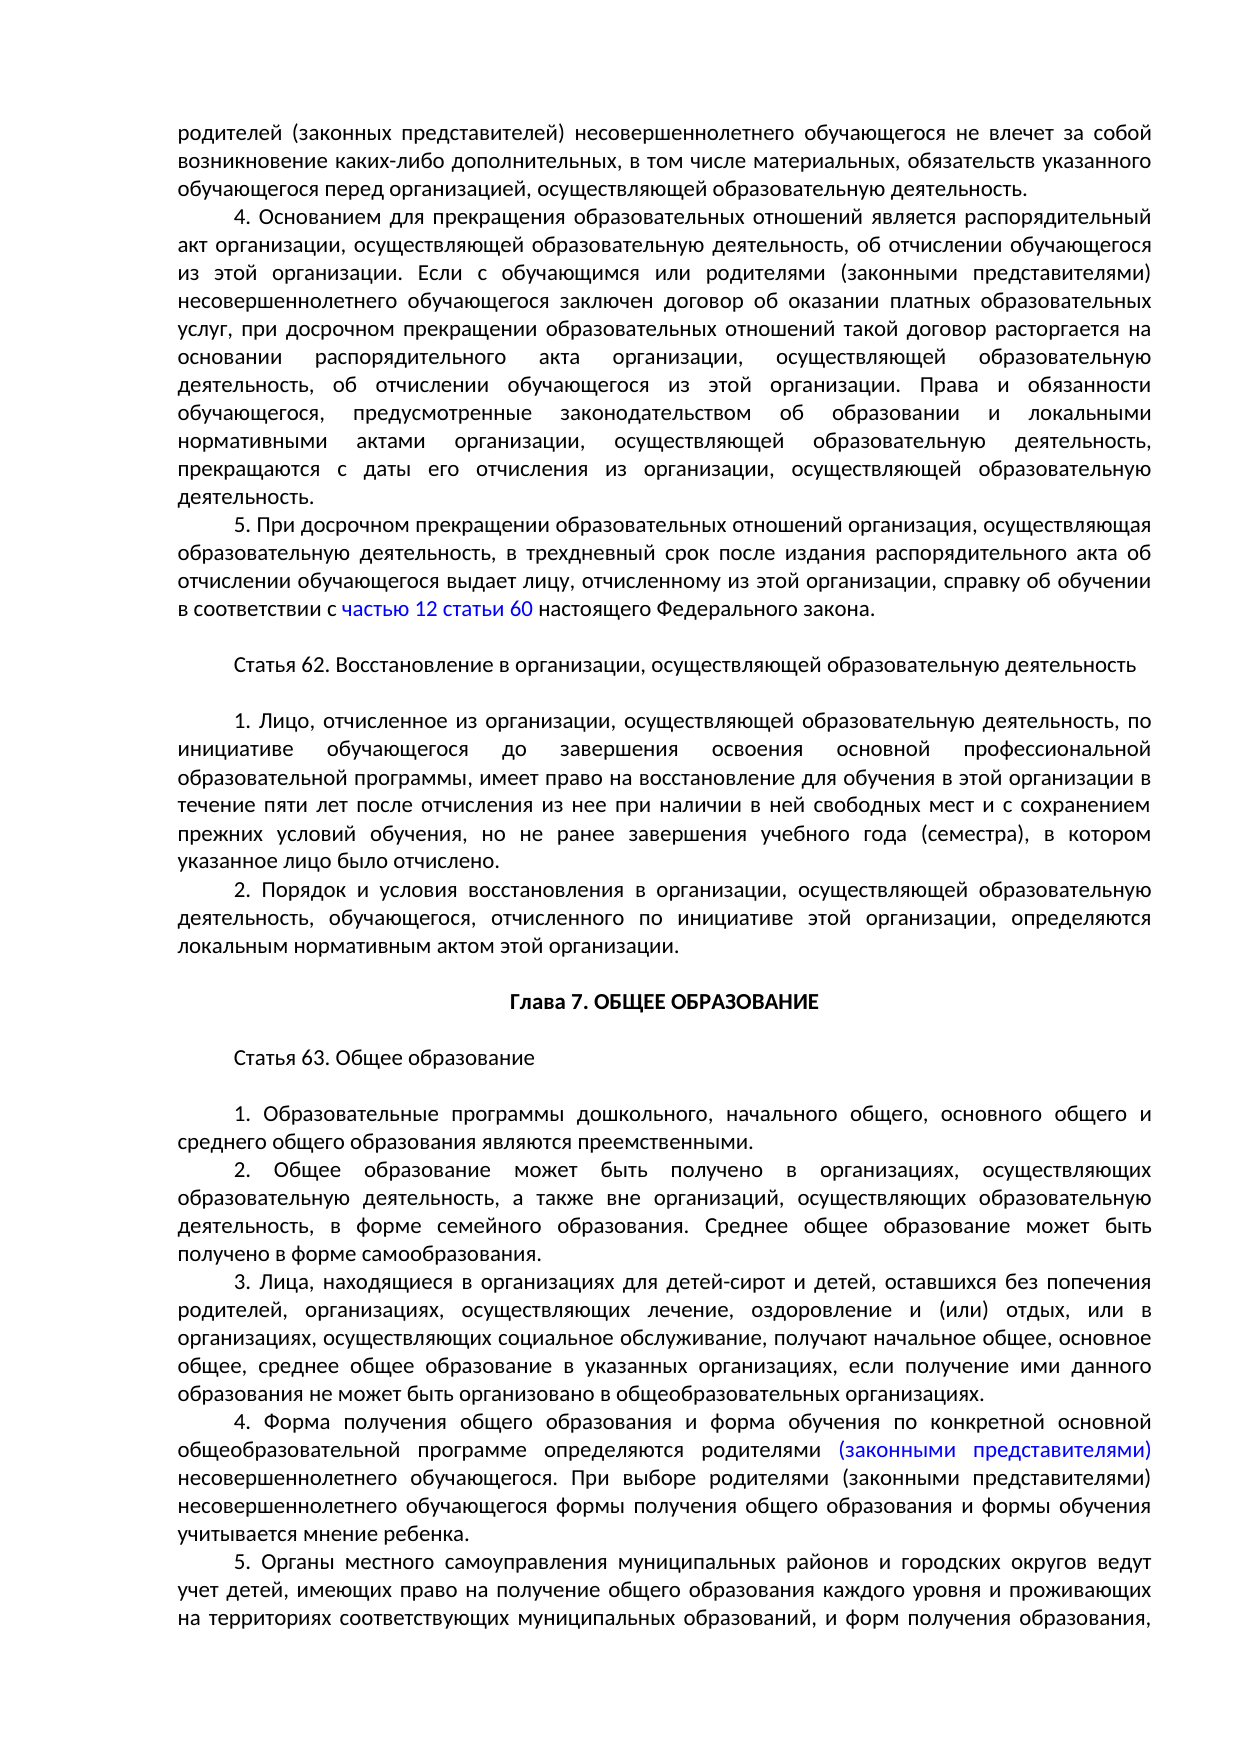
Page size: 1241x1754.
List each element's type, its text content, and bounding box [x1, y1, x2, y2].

text 4. Форма получения общего образования и форма обучения по конкретной основной общеобразовательной программе определяются родителями (законными представителями) несовершеннолетнего обучающегося. При выборе родителями (законными представителями) несовершеннолетнего обучающегося формы получения общего образования и формы обучения учитывается мнение ребенка. [177, 1407, 1152, 1547]
text 2. Порядок и условия восстановления в организации, осуществляющей образовательную деятельность, обучающегося, отчисленного по инициативе этой организации, определяются локальным нормативным актом этой организации. [177, 875, 1152, 959]
text 1. Лицо, отчисленное из организации, осуществляющей образовательную деятельность, по инициативе обучающегося до завершения освоения основной профессиональной образовательной программы, имеет право на восстановление для обучения в этой организации в течение пяти лет после отчисления из нее при наличии в ней свободных мест и с сохранением прежних условий обучения, но не ранее завершения учебного года (семестра), в котором указанное лицо было отчислено. [177, 707, 1152, 875]
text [177, 1547, 1152, 1631]
text 5. При досрочном прекращении образовательных отношений организация, осуществляющая образовательную деятельность, в трехдневный срок после издания распорядительного акта об отчислении обучающегося выдает лицу, отчисленному из этой организации, справку об обучении в соответствии с частью 12 статьи 60 настоящего Федерального закона. [177, 510, 1152, 622]
text 4. Основанием для прекращения образовательных отношений является распорядительный акт организации, осуществляющей образовательную деятельность, об отчислении обучающегося из этой организации. Если с обучающимся или родителями (законными представителями) несовершеннолетнего обучающегося заключен договор об оказании платных образовательных услуг, при досрочном прекращении образовательных отношений такой договор расторгается на основании распорядительного акта организации, осуществляющей образовательную деятельность, об отчислении обучающегося из этой организации. Права и обязанности обучающегося, предусмотренные законодательством об образовании и локальными нормативными актами организации, осуществляющей образовательную деятельность, прекращаются с даты его отчисления из организации, осуществляющей образовательную деятельность. [177, 202, 1152, 510]
text Статья 63. Общее образование [177, 1043, 1152, 1071]
text 3. Лица, находящиеся в организациях для детей-сирот и детей, оставшихся без попечения родителей, организациях, осуществляющих лечение, оздоровление и (или) отдых, или в организациях, осуществляющих социальное обслуживание, получают начальное общее, основное общее, среднее общее образование в указанных организациях, если получение ими данного образования не может быть организовано в общеобразовательных организациях. [177, 1267, 1152, 1407]
text Статья 62. Восстановление в организации, осуществляющей образовательную деятельность [177, 651, 1152, 678]
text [177, 118, 1152, 202]
text 1. Образовательные программы дошкольного, начального общего, основного общего и среднего общего образования являются преемственными. [177, 1099, 1152, 1155]
text 2. Общее образование может быть получено в организациях, осуществляющих образовательную деятельность, а также вне организаций, осуществляющих образовательную деятельность, в форме семейного образования. Среднее общее образование может быть получено в форме самообразования. [177, 1155, 1152, 1267]
text Глава 7. ОБЩЕЕ ОБРАЗОВАНИЕ [177, 987, 1152, 1015]
